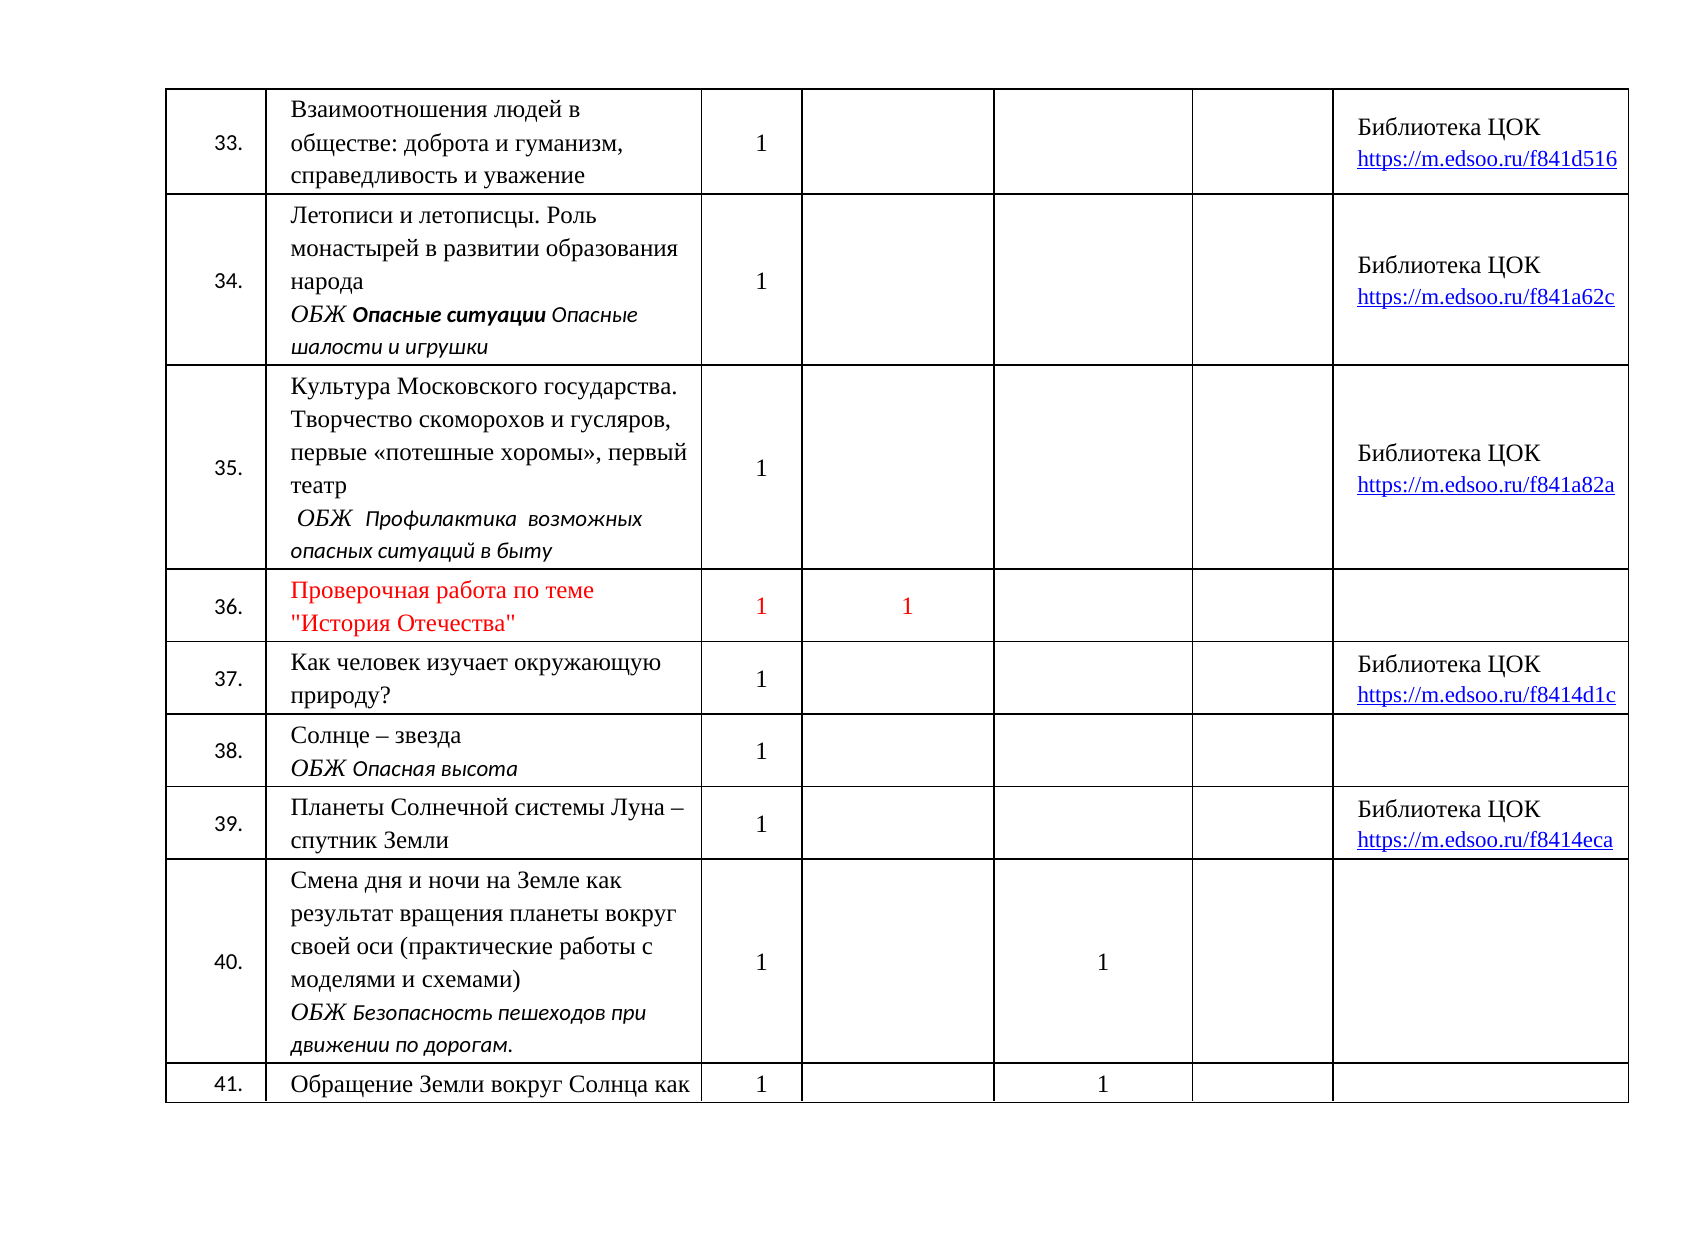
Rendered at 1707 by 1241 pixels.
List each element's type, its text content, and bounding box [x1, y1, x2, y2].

table_cell [803, 90, 993, 193]
table_cell 1 [995, 860, 1192, 1062]
table_cell [167, 787, 265, 858]
table_cell 1 [702, 1064, 801, 1101]
table_cell Культура Московского государства. Творчество скоморохов и гусляров, первые «потешные хоромы», первый театр ОБЖ Профилактика возможных опасных ситуаций в быту [267, 366, 701, 568]
table_cell Как человек изучает окружающую природу? [267, 642, 701, 713]
table_cell [1193, 642, 1332, 713]
table_cell 1 [702, 860, 801, 1062]
table_cell Библиотека ЦОК https://m.edsoo.ru/f8414eca [1334, 787, 1628, 858]
table_cell [803, 195, 993, 364]
table_cell [803, 1064, 993, 1101]
table_cell Проверочная работа по теме "История Отечества" [267, 570, 701, 641]
table_cell [803, 860, 993, 1062]
table_cell [167, 90, 265, 193]
table_cell [1193, 90, 1332, 193]
table_cell Библиотека ЦОК https://m.edsoo.ru/f841a62c [1334, 195, 1628, 364]
table_cell [167, 366, 265, 568]
table_cell [1334, 570, 1628, 641]
table_cell Солнце – звезда ОБЖ Опасная высота [267, 715, 701, 786]
table_cell [995, 642, 1192, 713]
table_cell [995, 570, 1192, 641]
table_cell [167, 570, 265, 641]
table_cell [1193, 366, 1332, 568]
table_cell Библиотека ЦОК https://m.edsoo.ru/f841a82a [1334, 366, 1628, 568]
table_cell [1334, 715, 1628, 786]
table_cell 1 [702, 570, 801, 641]
table_cell 1 [702, 195, 801, 364]
table_cell [167, 860, 265, 1062]
table_cell 1 [702, 90, 801, 193]
table_cell [995, 90, 1192, 193]
table_cell [803, 642, 993, 713]
table_cell [167, 715, 265, 786]
table_cell [995, 787, 1192, 858]
table_cell [995, 195, 1192, 364]
table_cell 1 [702, 715, 801, 786]
table_cell [167, 195, 265, 364]
table_cell [1334, 860, 1628, 1062]
table_cell 1 [803, 570, 993, 641]
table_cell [267, 1064, 701, 1101]
table_cell Планеты Солнечной системы Луна – спутник Земли [267, 787, 701, 858]
table_cell [995, 715, 1192, 786]
table_cell Взаимоотношения людей в обществе: доброта и гуманизм, справедливость и уважение [267, 90, 701, 193]
table_cell [1193, 860, 1332, 1062]
table_cell [803, 787, 993, 858]
table_cell [167, 1064, 265, 1101]
table_cell 1 [995, 1064, 1192, 1101]
table_cell [995, 366, 1192, 568]
table_cell [1193, 1064, 1332, 1101]
table_cell Летописи и летописцы. Роль монастырей в развитии образования народа ОБЖ Опасные ситуации Опасные шалости и игрушки [267, 195, 701, 364]
table_cell [803, 715, 993, 786]
table_cell [1193, 195, 1332, 364]
table_cell [1193, 787, 1332, 858]
table_cell Смена дня и ночи на Земле как результат вращения планеты вокруг своей оси (практические работы с моделями и схемами) ОБЖ Безопасность пешеходов при движении по дорогам. [267, 860, 701, 1062]
table_cell [803, 366, 993, 568]
table_cell 1 [702, 787, 801, 858]
table_cell [1334, 1064, 1628, 1101]
table_cell 1 [702, 642, 801, 713]
table_cell [167, 642, 265, 713]
table_cell Библиотека ЦОК https://m.edsoo.ru/f841d516 [1334, 90, 1628, 193]
table_cell [1193, 570, 1332, 641]
table_cell 1 [702, 366, 801, 568]
table_cell Библиотека ЦОК https://m.edsoo.ru/f8414d1c [1334, 642, 1628, 713]
table_cell [1193, 715, 1332, 786]
